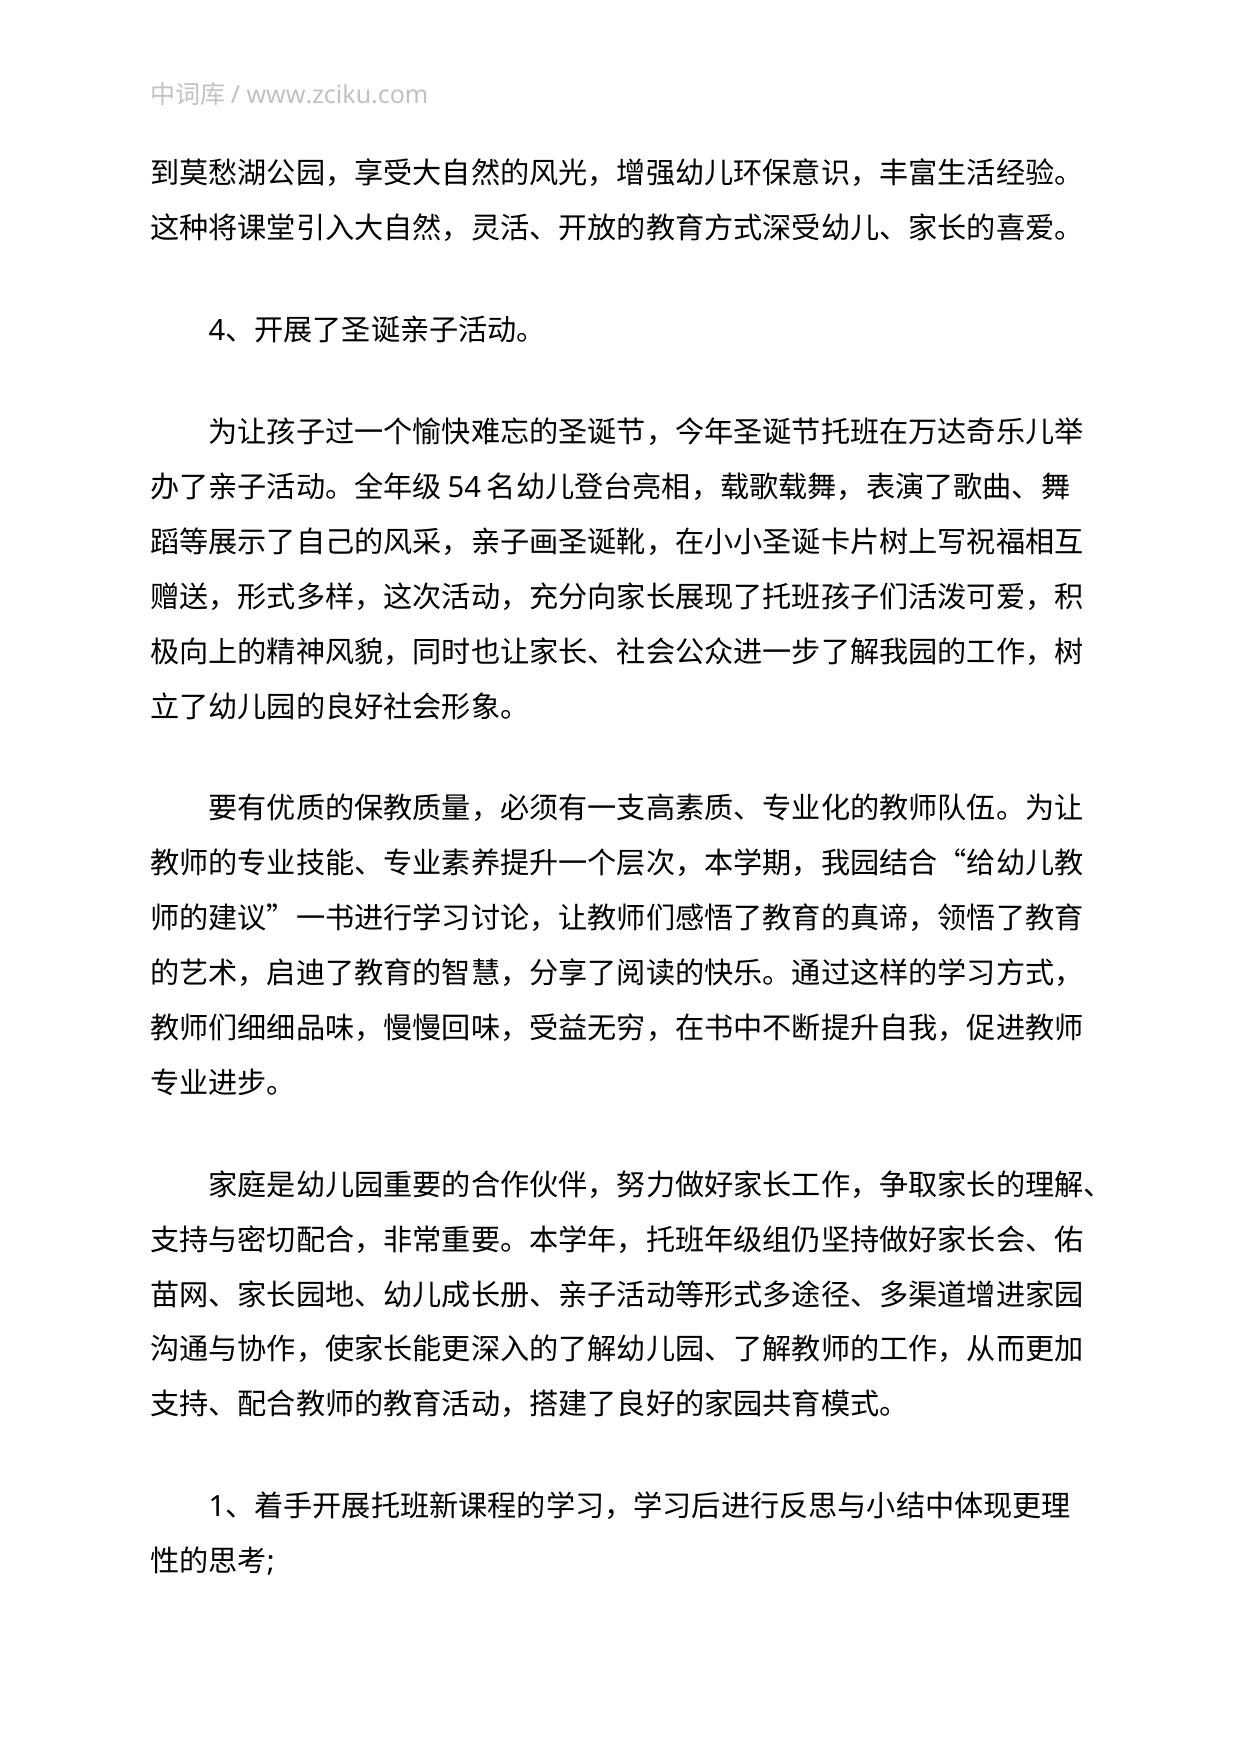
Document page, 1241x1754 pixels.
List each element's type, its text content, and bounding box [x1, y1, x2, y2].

text 为让孩子过一个愉快难忘的圣诞节，今年圣诞节托班在万达奇乐儿举办了亲子活动。全年级54名幼儿登台亮相，载歌载舞，表演了歌曲、舞蹈等展示了自己的风采，亲子画圣诞靴，在小小圣诞卡片树上写祝福相互赠送，形式多样，这次活动，充分向家长展现了托班孩子们活泼可爱，积极向上的精神风貌，同时也让家长、社会公众进一步了解我园的工作，树立了幼儿园的良好社会形象。 [150, 409, 1090, 726]
text 1、着手开展托班新课程的学习，学习后进行反思与小结中体现更理性的思考; [150, 1483, 1090, 1580]
text 要有优质的保教质量，必须有一支高素质、专业化的教师队伍。为让教师的专业技能、专业素养提升一个层次，本学期，我园结合“给幼儿教师的建议”一书进行学习讨论，让教师们感悟了教育的真谛，领悟了教育的艺术，启迪了教育的智慧，分享了阅读的快乐。通过这样的学习方式，教师们细细品味，慢慢回味，受益无穷，在书中不断提升自我，促进教师专业进步。 [150, 785, 1090, 1102]
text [150, 150, 1090, 247]
text 家庭是幼儿园重要的合作伙伴，努力做好家长工作，争取家长的理解、支持与密切配合，非常重要。本学年，托班年级组仍坚持做好家长会、佑苗网、家长园地、幼儿成长册、亲子活动等形式多途径、多渠道增进家园沟通与协作，使家长能更深入的了解幼儿园、了解教师的工作，从而更加支持、配合教师的教育活动，搭建了良好的家园共育模式。 [150, 1161, 1090, 1423]
text 4、开展了圣诞亲子活动。 [150, 307, 1090, 349]
